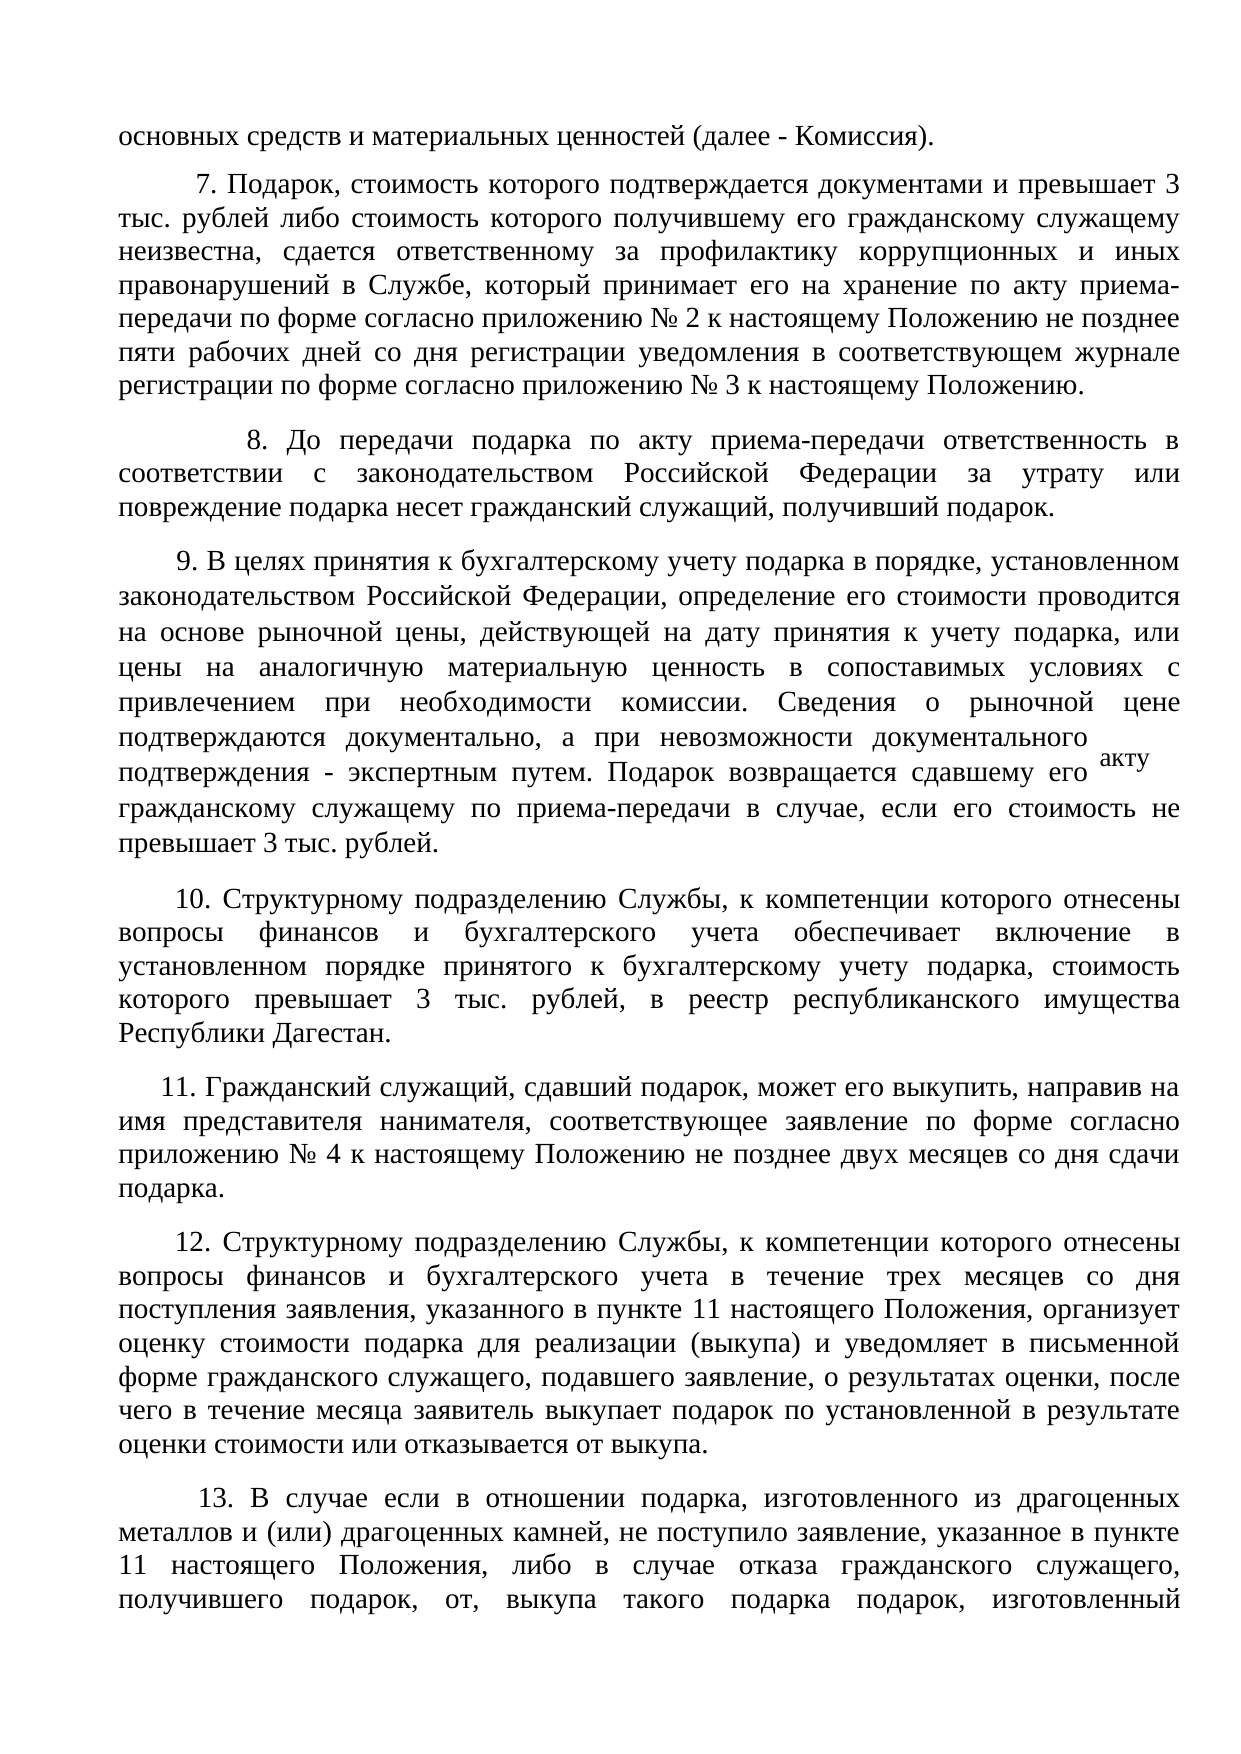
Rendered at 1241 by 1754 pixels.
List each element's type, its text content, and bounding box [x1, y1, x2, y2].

text 7. Подарок, стоимость которого подтверждается документами и превышает 3 тыс. рублей либо стоимость которого получившему его гражданскому служащему неизвестна, сдается ответственному за профилактику коррупционных и иных правонарушений в Службе, который принимает его на хранение по акту приема- передачи по форме согласно приложению № 2 к настоящему Положению не позднее пяти рабочих дней со дня регистрации уведомления в соответствующем журнале регистрации по форме согласно приложению № 3 к настоящему Положению. [118, 166, 1181, 401]
text 10. Структурному подразделению Службы, к компетенции которого отнесены вопросы финансов и бухгалтерского учета обеспечивает включение в установленном порядке принятого к бухгалтерскому учету подарка, стоимость которого превышает 3 тыс. рублей, в реестр республиканского имущества Республики Дагестан. [118, 881, 1181, 1049]
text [118, 1480, 1181, 1614]
text 12. Структурному подразделению Службы, к компетенции которого отнесены вопросы финансов и бухгалтерского учета в течение трех месяцев со дня поступления заявления, указанного в пункте 11 настоящего Положения, организует оценку стоимости подарка для реализации (выкупа) и уведомляет в письменной форме гражданского служащего, подавшего заявление, о результатах оценки, после чего в течение месяца заявитель выкупает подарок по установленной в результате оценки стоимости или отказывается от выкупа. [118, 1224, 1181, 1459]
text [118, 118, 1181, 152]
text 11. Гражданский служащий, сдавший подарок, может его выкупить, направив на имя представителя нанимателя, соответствующее заявление по форме согласно приложению № 4 к настоящему Положению не позднее двух месяцев со дня сдачи подарка. [118, 1069, 1181, 1204]
text 8. До передачи подарка по акту приема-передачи ответственность в соответствии с законодательством Российской Федерации за утрату или повреждение подарка несет гражданский служащий, получивший подарок. [118, 422, 1181, 522]
text 9. В целях принятия к бухгалтерскому учету подарка в порядке, установленном законодательством Российской Федерации, определение его стоимости проводится на основе рыночной цены, действующей на дату принятия к учету подарка, или цены на аналогичную материальную ценность в сопоставимых условиях с привлечением при необходимости комиссии. Сведения о рыночной цене подтверждаются документально, а при невозможности документального подтверждения - экспертным путем. Подарок возвращается сдавшему его гражданскому служащему по приема-передачи в случае, если его стоимость не превышает 3 тыс. рублей. [118, 543, 1181, 858]
